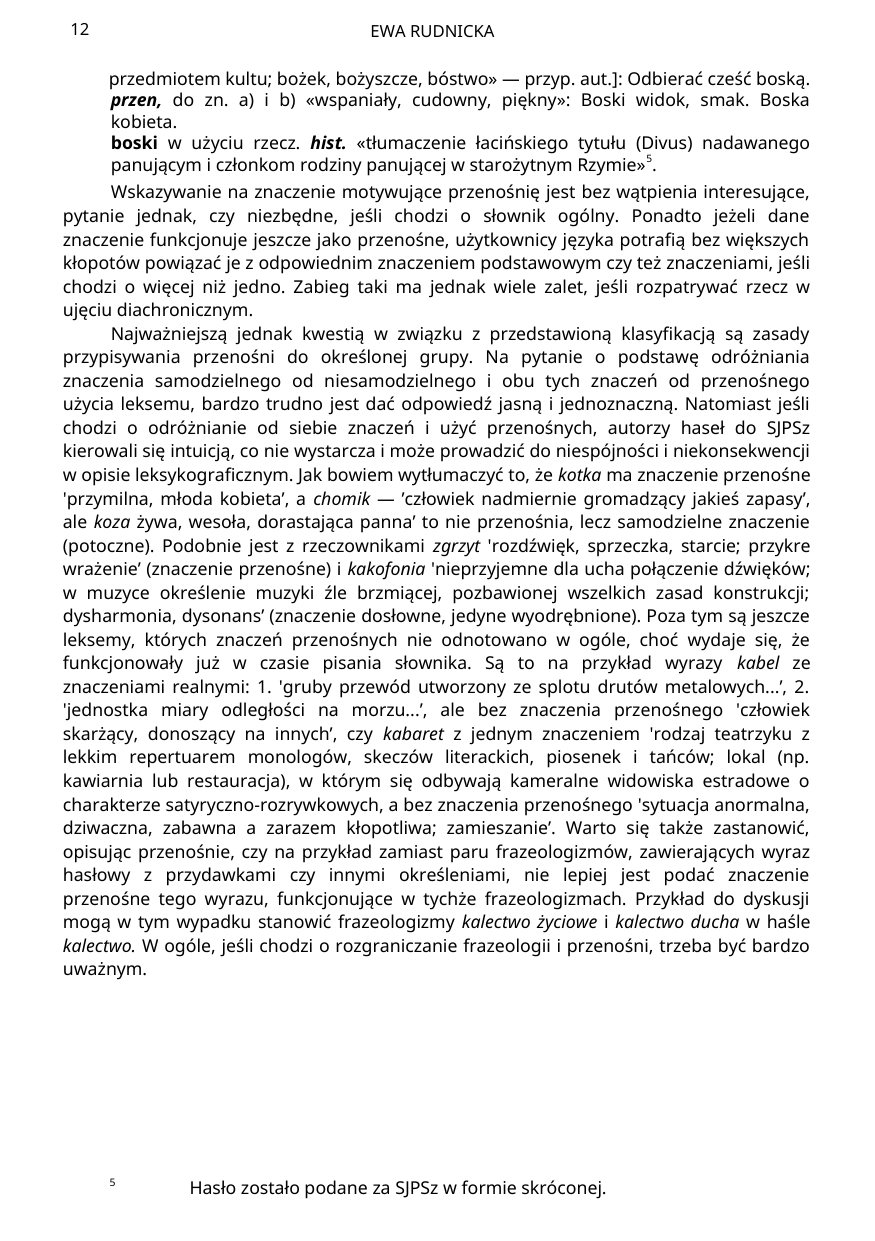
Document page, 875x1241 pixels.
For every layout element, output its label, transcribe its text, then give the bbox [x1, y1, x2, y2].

text boski w użyciu rzecz. hist. «tłumaczenie łacińskiego tytułu (Divus) nadawanego panującym i członkom rodziny panującej w starożytnym Rzymie»5. [111, 132, 811, 175]
text Hasło zostało podane za SJPSz w formie skróconej. [189, 1180, 607, 1198]
text przen, do zn. a) i b) «wspaniały, cudowny, piękny»: Boski widok, smak. Boska kobieta. [111, 89, 811, 132]
text przedmiotem kultu; bożek, bożyszcze, bóstwo» — przyp. aut.]: Odbierać cześć boską. [108, 69, 811, 89]
text Wskazywanie na znaczenie motywujące przenośnię jest bez wątpienia interesujące, pytanie jednak, czy niezbędne, jeśli chodzi o słownik ogólny. Ponadto jeżeli dane znaczenie funkcjonuje jeszcze jako przenośne, użytkownicy języka potrafią bez większych kłopotów powiązać je z odpowiednim znaczeniem podstawowym czy też znaczeniami, jeśli chodzi o więcej niż jedno. Zabieg taki ma jednak wiele zalet, jeśli rozpatrywać rzecz w ujęciu diachronicznym. [63, 180, 811, 321]
text EWA RUDNICKA [370, 24, 494, 41]
text 12 [70, 22, 89, 39]
text Najważniejszą jednak kwestią w związku z przedstawioną klasyfikacją są zasady przypisywania przenośni do określonej grupy. Na pytanie o podstawę odróżniania znaczenia samodzielnego od niesamodzielnego i obu tych znaczeń od przenośnego użycia leksemu, bardzo trudno jest dać odpowiedź jasną i jednoznaczną. Natomiast jeśli chodzi o odróżnianie od siebie znaczeń i użyć przenośnych, autorzy haseł do SJPSz kierowali się intuicją, co nie wystarcza i może prowadzić do niespójności i niekonsekwencji w opisie leksykograficznym. Jak bowiem wytłumaczyć to, że kotka ma znaczenie przenośne 'przymilna, młoda kobieta’, a chomik — ’człowiek nadmiernie gromadzący jakieś zapasy’, ale koza żywa, wesoła, dorastająca panna’ to nie przenośnia, lecz samodzielne znaczenie (potoczne). Podobnie jest z rzeczownikami zgrzyt 'rozdźwięk, sprzeczka, starcie; przykre wrażenie’ (znaczenie przenośne) i kakofonia 'nieprzyjemne dla ucha połączenie dźwięków; w muzyce określenie muzyki źle brzmiącej, pozbawionej wszelkich zasad konstrukcji; dysharmonia, dysonans’ (znaczenie dosłowne, jedyne wyodrębnione). Poza tym są jeszcze leksemy, których znaczeń przenośnych nie odnotowano w ogóle, choć wydaje się, że funkcjonowały już w czasie pisania słownika. Są to na przykład wyrazy kabel ze znaczeniami realnymi: 1. 'gruby przewód utworzony ze splotu drutów metalowych...’, 2. 'jednostka miary odległości na morzu...’, ale bez znaczenia przenośnego 'człowiek skarżący, donoszący na innych’, czy kabaret z jednym znaczeniem 'rodzaj teatrzyku z lekkim repertuarem monologów, skeczów literackich, piosenek i tańców; lokal (np. kawiarnia lub restauracja), w którym się odbywają kameralne widowiska estradowe o charakterze satyryczno-rozrywkowych, a bez znaczenia przenośnego 'sytuacja anormalna, dziwaczna, zabawna a zarazem kłopotliwa; zamieszanie’. Warto się także zastanowić, opisując przenośnie, czy na przykład zamiast paru frazeologizmów, zawierających wyraz hasłowy z przydawkami czy innymi określeniami, nie lepiej jest podać znaczenie przenośne tego wyrazu, funkcjonujące w tychże frazeologizmach. Przykład do dyskusji mogą w tym wypadku stanowić frazeologizmy kalectwo życiowe i kalectwo ducha w haśle kalectwo. W ogóle, jeśli chodzi o rozgraniczanie frazeologii i przenośni, trzeba być bardzo uważnym. [63, 321, 811, 981]
